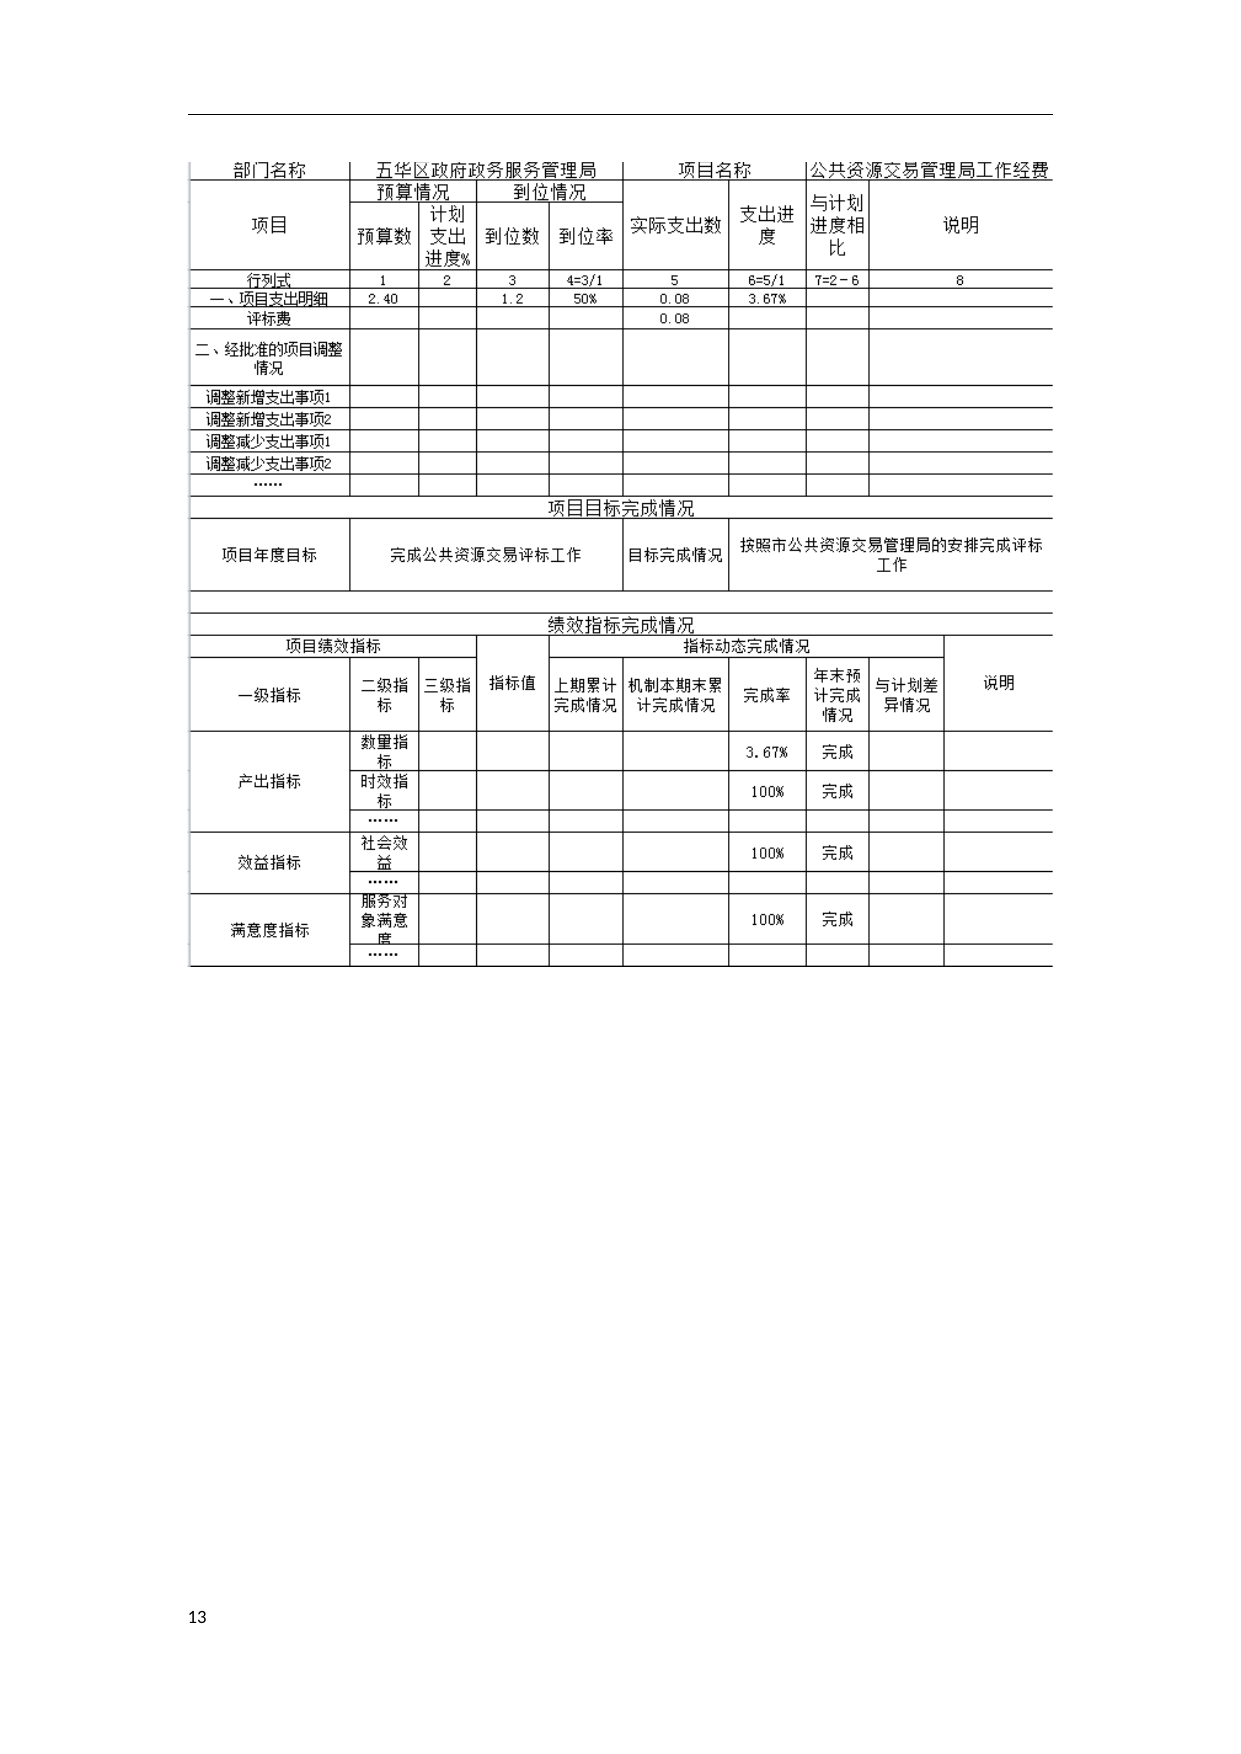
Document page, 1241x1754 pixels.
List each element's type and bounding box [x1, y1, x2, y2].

picture [187, 162, 1053, 967]
